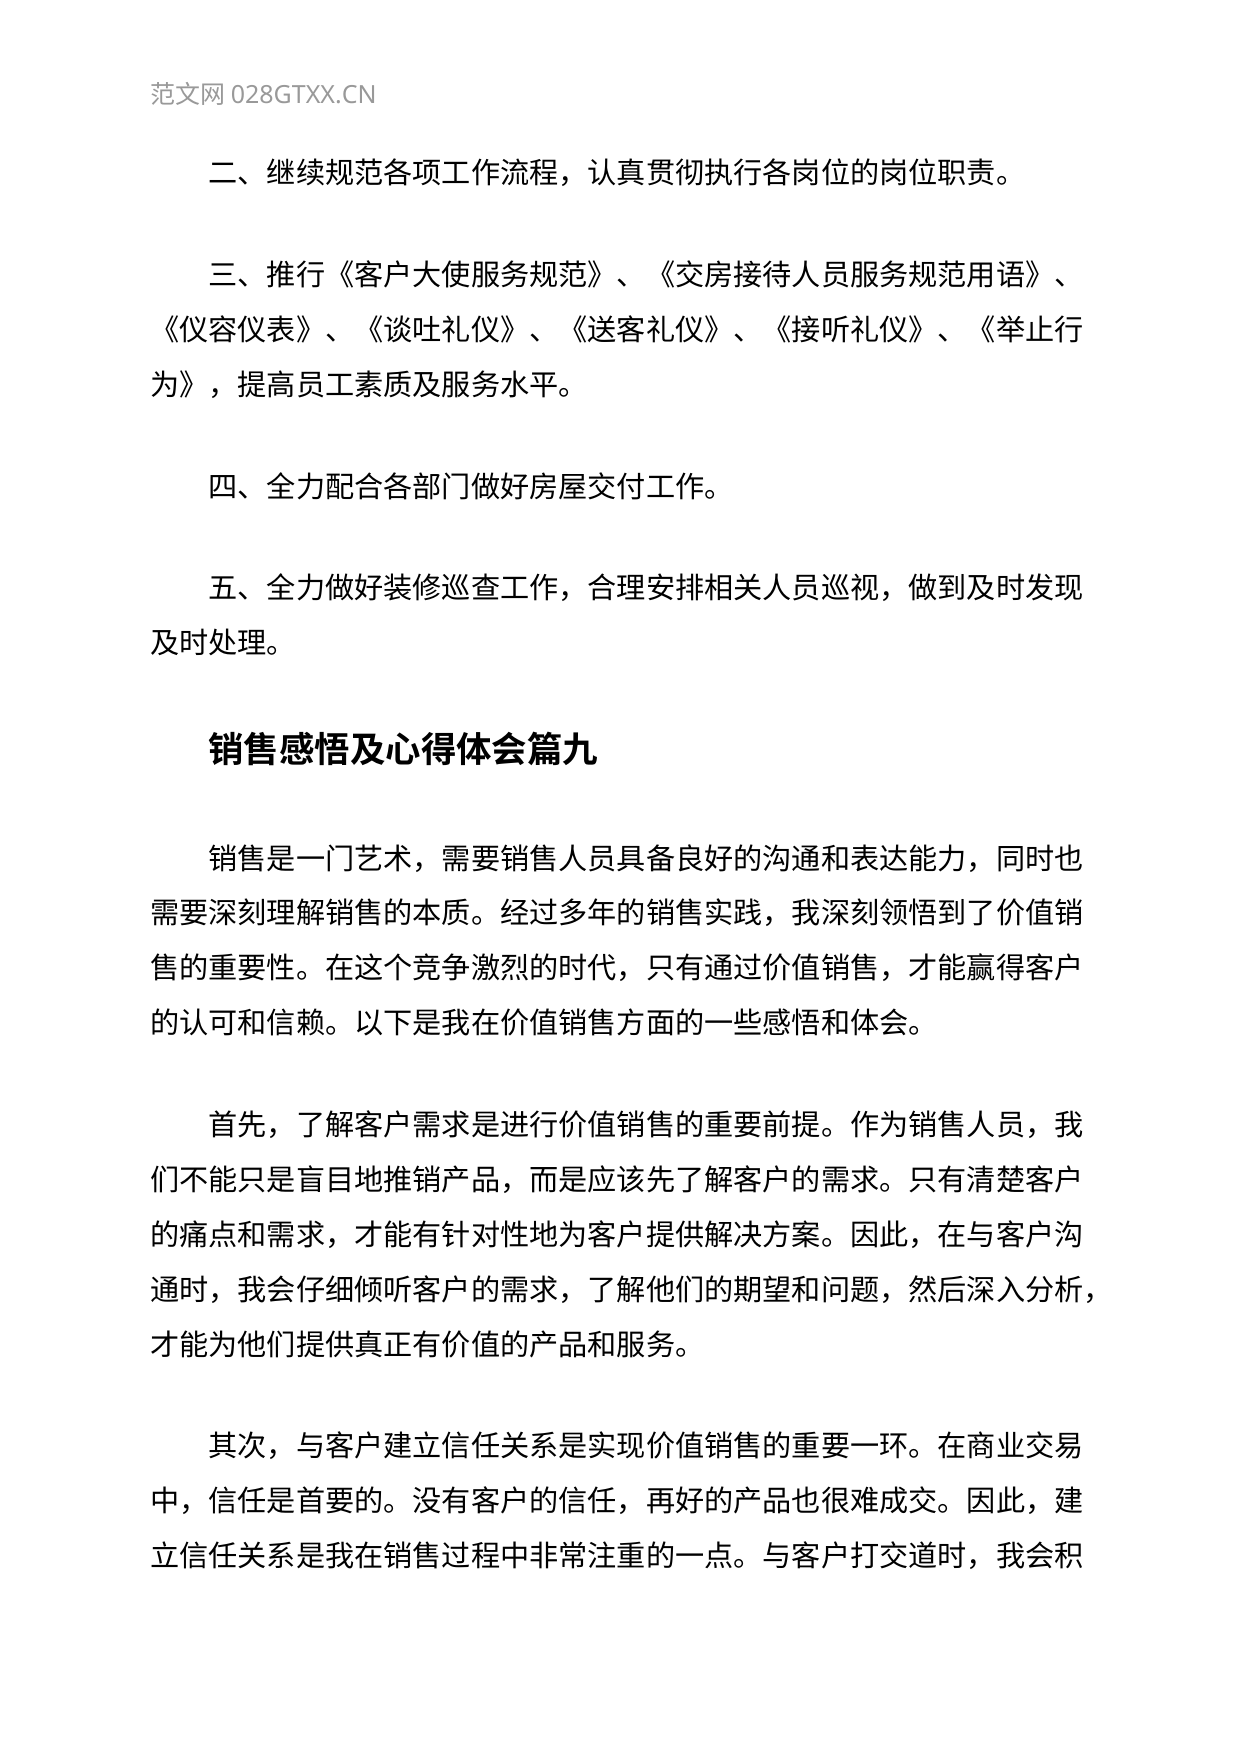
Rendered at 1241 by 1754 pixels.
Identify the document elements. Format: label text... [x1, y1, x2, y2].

text 四、全力配合各部门做好房屋交付工作。 [150, 463, 1090, 506]
text 销售感悟及心得体会篇九 [150, 722, 1090, 773]
text 二、继续规范各项工作流程，认真贯彻执行各岗位的岗位职责。 [150, 150, 1090, 192]
text 三、推行《客户大使服务规范》、《交房接待人员服务规范用语》、《仪容仪表》、《谈吐礼仪》、《送客礼仪》、《接听礼仪》、《举止行为》，提高员工素质及服务水平。 [150, 252, 1090, 404]
text 五、全力做好装修巡查工作，合理安排相关人员巡视，做到及时发现及时处理。 [150, 565, 1090, 662]
text 销售是一门艺术，需要销售人员具备良好的沟通和表达能力，同时也需要深刻理解销售的本质。经过多年的销售实践，我深刻领悟到了价值销售的重要性。在这个竞争激烈的时代，只有通过价值销售，才能赢得客户的认可和信赖。以下是我在价值销售方面的一些感悟和体会。 [150, 835, 1090, 1042]
text 首先，了解客户需求是进行价值销售的重要前提。作为销售人员，我们不能只是盲目地推销产品，而是应该先了解客户的需求。只有清楚客户的痛点和需求，才能有针对性地为客户提供解决方案。因此，在与客户沟通时，我会仔细倾听客户的需求，了解他们的期望和问题，然后深入分析，才能为他们提供真正有价值的产品和服务。 [150, 1102, 1090, 1363]
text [150, 1423, 1090, 1575]
